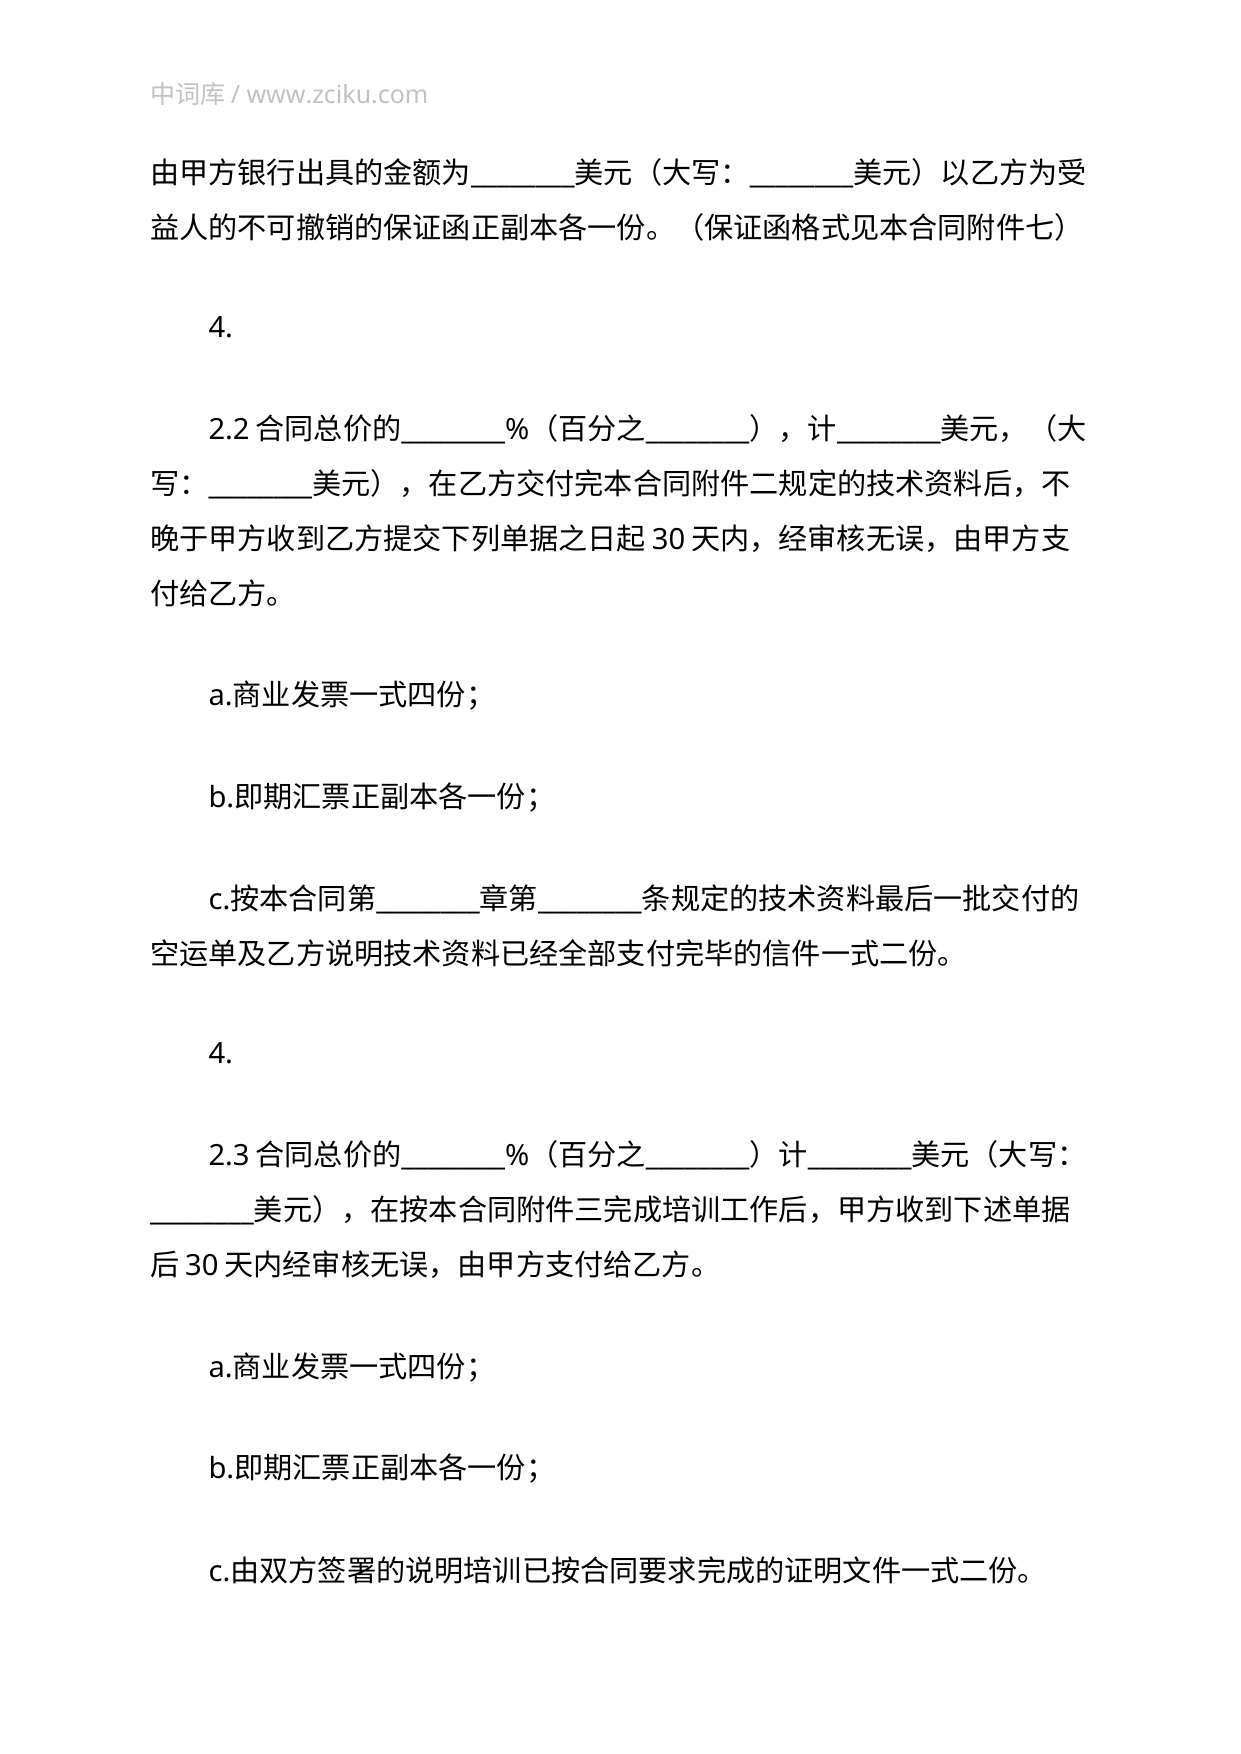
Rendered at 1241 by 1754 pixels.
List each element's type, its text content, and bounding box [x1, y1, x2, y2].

text 4. [150, 1033, 1090, 1072]
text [150, 150, 1090, 247]
text b.即期汇票正副本各一份； [150, 774, 1090, 816]
text 2.3合同总价的________%（百分之________）计________美元（大写：________美元），在按本合同附件三完成培训工作后，甲方收到下述单据后30天内经审核无误，由甲方支付给乙方。 [150, 1131, 1090, 1283]
text a.商业发票一式四份； [150, 672, 1090, 714]
text 4. [150, 307, 1090, 346]
text a.商业发票一式四份； [150, 1343, 1090, 1386]
text c.由双方签署的说明培训已按合同要求完成的证明文件一式二份。 [150, 1547, 1090, 1589]
text c.按本合同第________章第________条规定的技术资料最后一批交付的空运单及乙方说明技术资料已经全部支付完毕的信件一式二份。 [150, 876, 1090, 973]
text 2.2合同总价的________%（百分之________），计________美元，（大写：________美元），在乙方交付完本合同附件二规定的技术资料后，不晚于甲方收到乙方提交下列单据之日起30天内，经审核无误，由甲方支付给乙方。 [150, 405, 1090, 612]
text b.即期汇票正副本各一份； [150, 1445, 1090, 1487]
